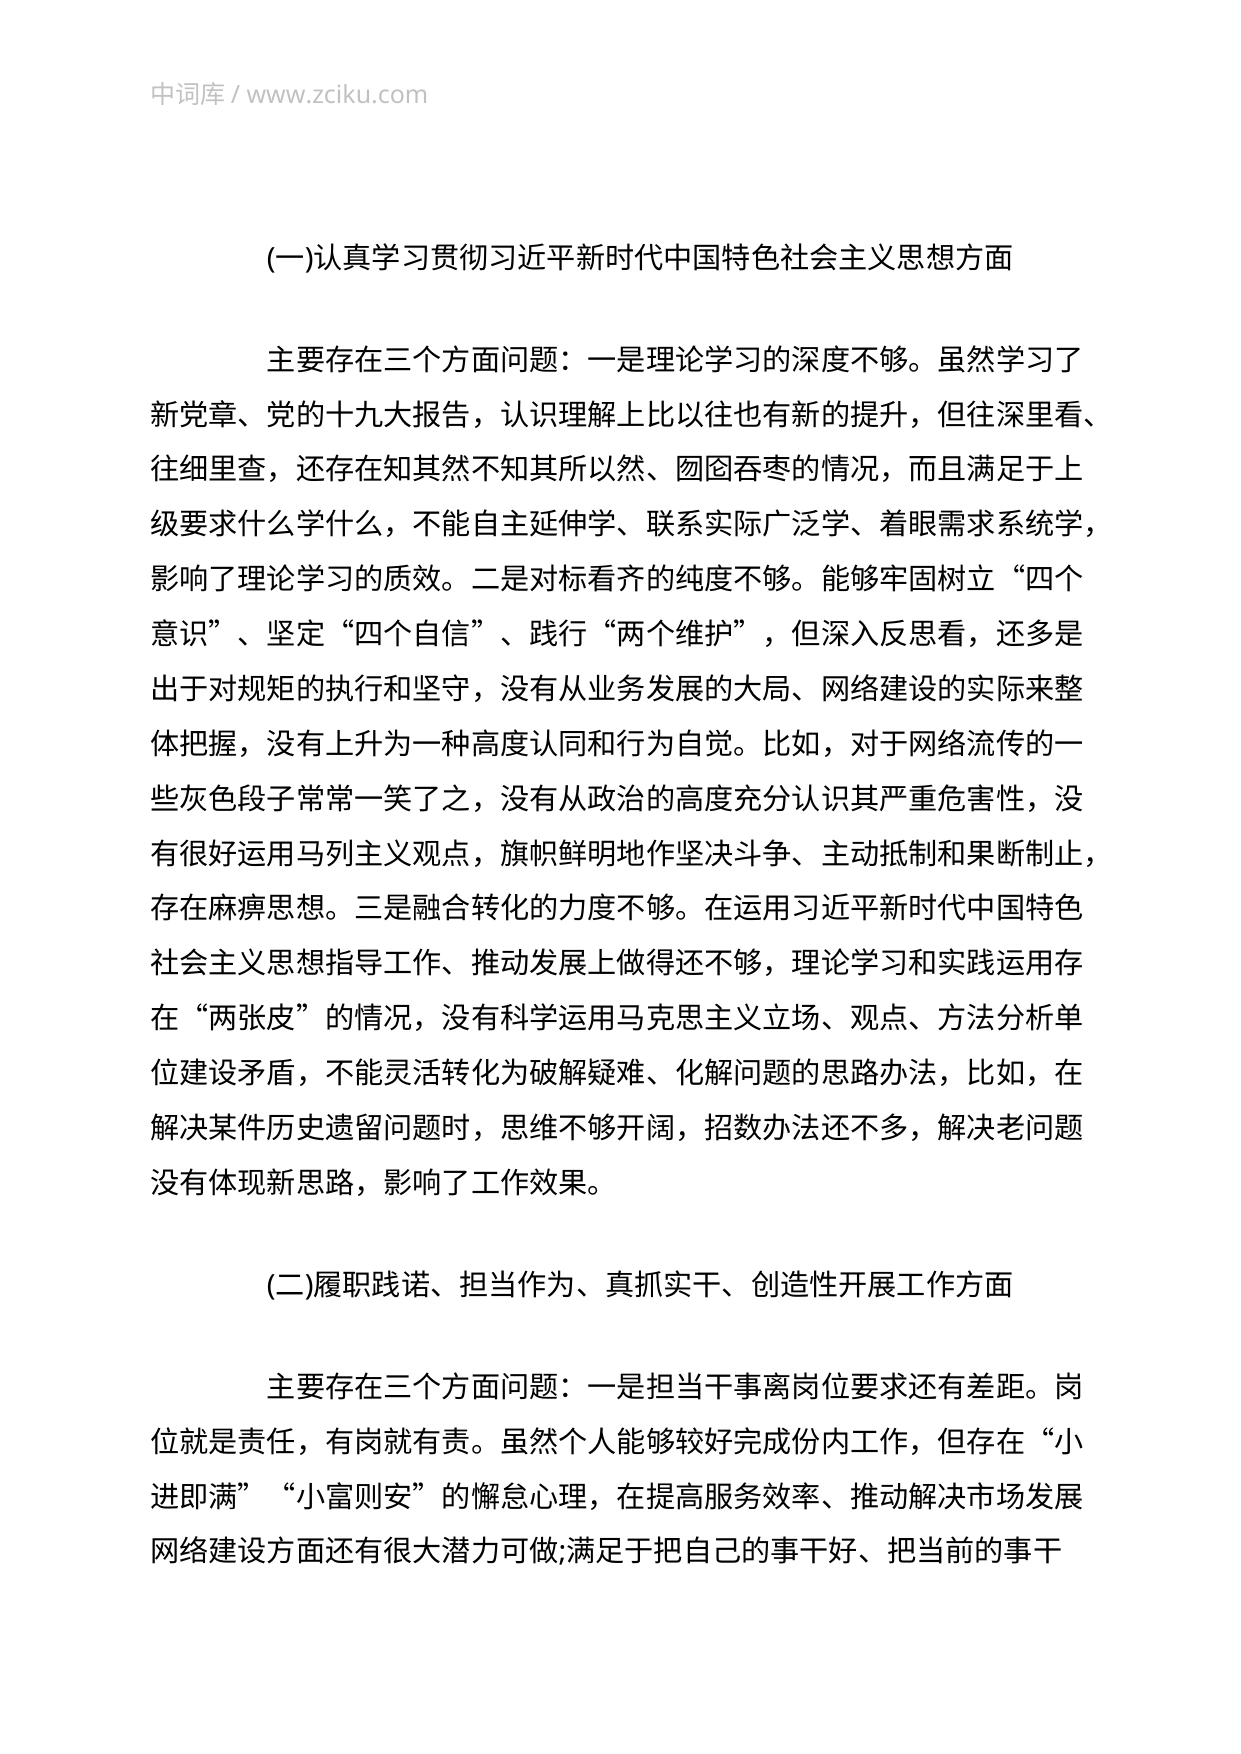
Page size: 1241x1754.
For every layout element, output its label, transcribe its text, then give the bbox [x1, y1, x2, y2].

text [150, 1363, 1090, 1570]
text (一)认真学习贯彻习近平新时代中国特色社会主义思想方面 [150, 234, 1090, 277]
text 主要存在三个方面问题：一是理论学习的深度不够。虽然学习了新党章、党的十九大报告，认识理解上比以往也有新的提升，但往深里看、往细里查，还存在知其然不知其所以然、囫囵吞枣的情况，而且满足于上级要求什么学什么，不能自主延伸学、联系实际广泛学、着眼需求系统学，影响了理论学习的质效。二是对标看齐的纯度不够。能够牢固树立“四个意识”、坚定“四个自信”、践行“两个维护”，但深入反思看，还多是出于对规矩的执行和坚守，没有从业务发展的大局、网络建设的实际来整体把握，没有上升为一种高度认同和行为自觉。比如，对于网络流传的一些灰色段子常常一笑了之，没有从政治的高度充分认识其严重危害性，没有很好运用马列主义观点，旗帜鲜明地作坚决斗争、主动抵制和果断制止，存在麻痹思想。三是融合转化的力度不够。在运用习近平新时代中国特色社会主义思想指导工作、推动发展上做得还不够，理论学习和实践运用存在“两张皮”的情况，没有科学运用马克思主义立场、观点、方法分析单位建设矛盾，不能灵活转化为破解疑难、化解问题的思路办法，比如，在解决某件历史遗留问题时，思维不够开阔，招数办法还不多，解决老问题没有体现新思路，影响了工作效果。 [150, 336, 1090, 1202]
text (二)履职践诺、担当作为、真抓实干、创造性开展工作方面 [150, 1261, 1090, 1304]
